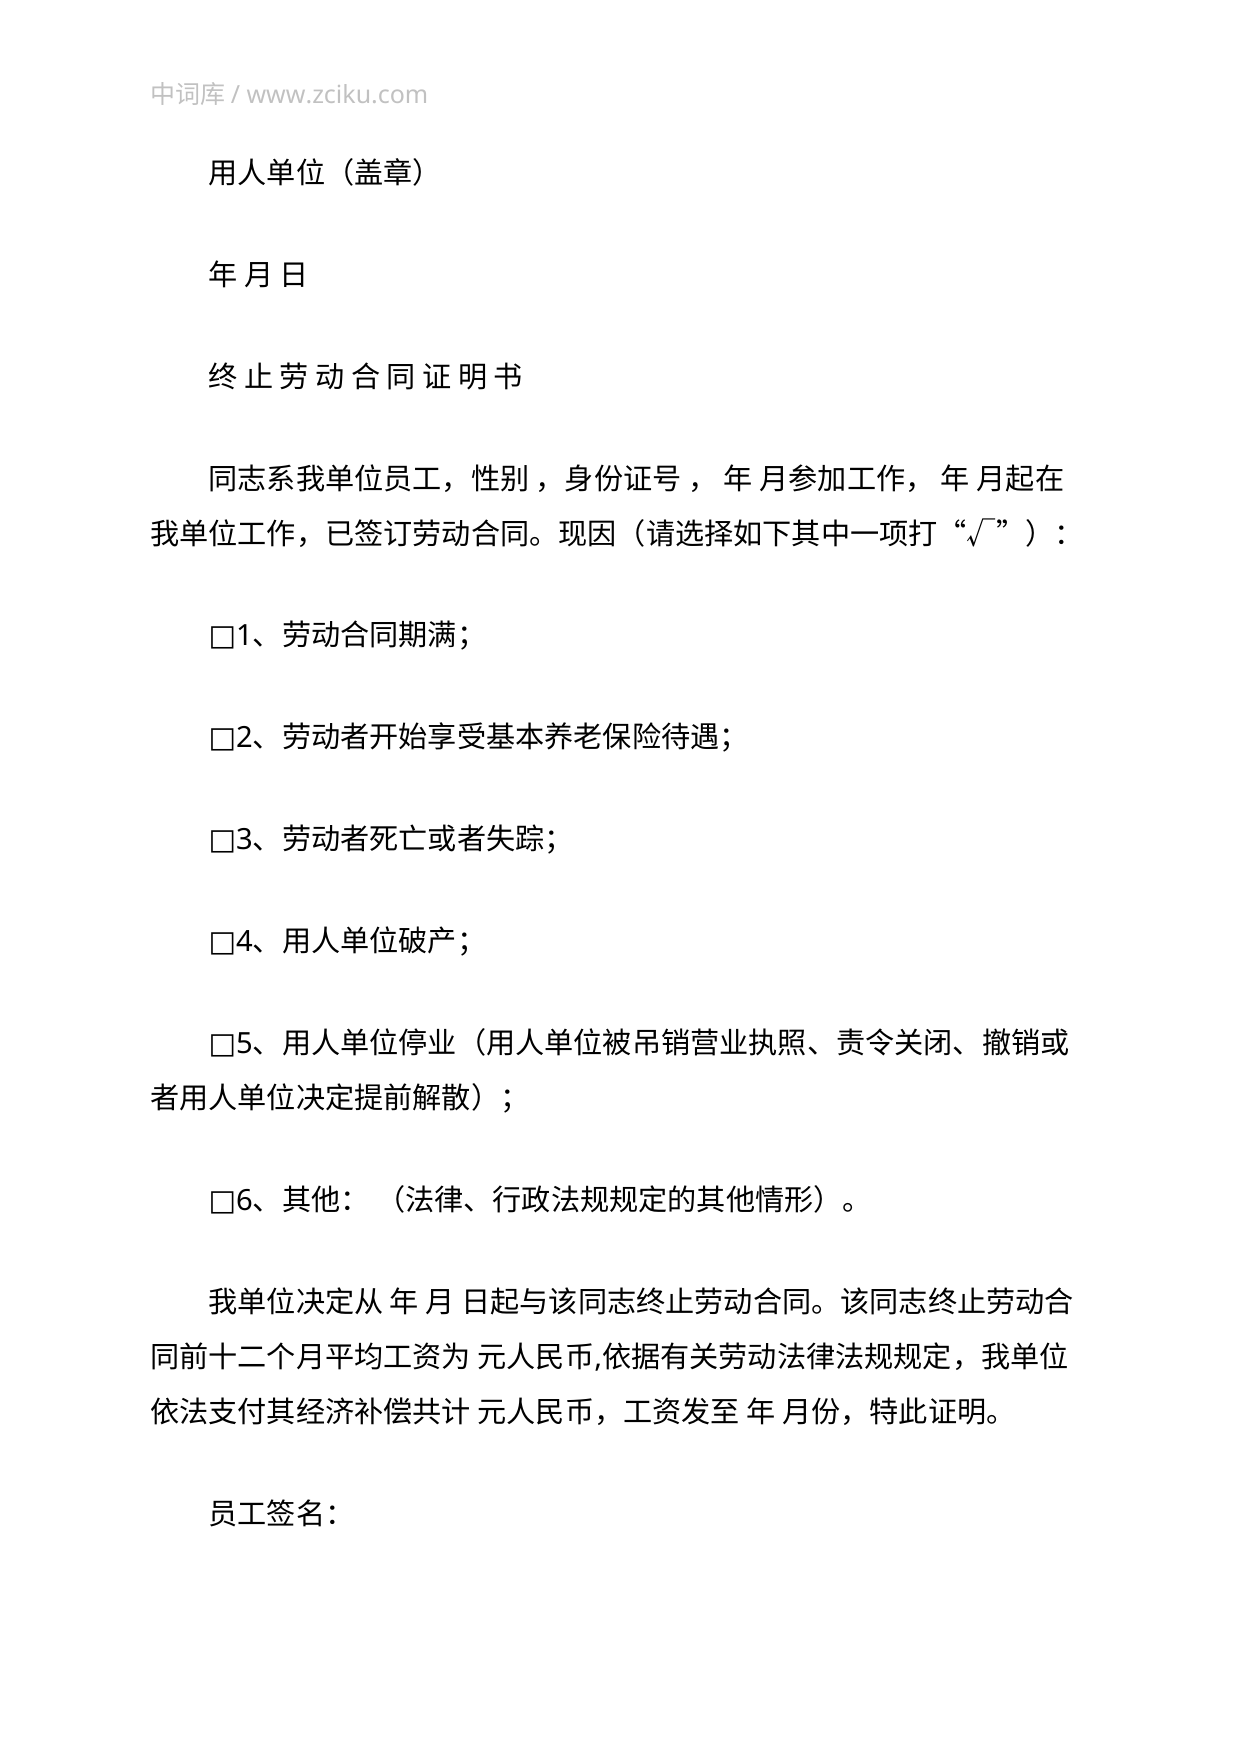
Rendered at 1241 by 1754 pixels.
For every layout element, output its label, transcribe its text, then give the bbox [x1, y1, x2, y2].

text □1、劳动合同期满； [150, 612, 1090, 654]
text 同志系我单位员工，性别 ，身份证号 ， 年 月参加工作， 年 月起在我单位工作，已签订劳动合同。现因（请选择如下其中一项打“√”）： [150, 455, 1090, 552]
text 员工签名： [150, 1490, 1090, 1533]
text 终 止 劳 动 合 同 证 明 书 [150, 353, 1090, 396]
text □6、其他： （法律、行政法规规定的其他情形）。 [150, 1177, 1090, 1219]
text 年 月 日 [150, 252, 1090, 294]
text □5、用人单位停业（用人单位被吊销营业执照、责令关闭、撤销或者用人单位决定提前解散）； [150, 1020, 1090, 1117]
text 用人单位（盖章） [150, 150, 1090, 192]
text □2、劳动者开始享受基本养老保险待遇； [150, 714, 1090, 756]
text □3、劳动者死亡或者失踪； [150, 816, 1090, 858]
text 我单位决定从 年 月 日起与该同志终止劳动合同。该同志终止劳动合同前十二个月平均工资为 元人民币,依据有关劳动法律法规规定，我单位依法支付其经济补偿共计 元人民币，工资发至 年 月份，特此证明。 [150, 1279, 1090, 1431]
text □4、用人单位破产； [150, 918, 1090, 960]
